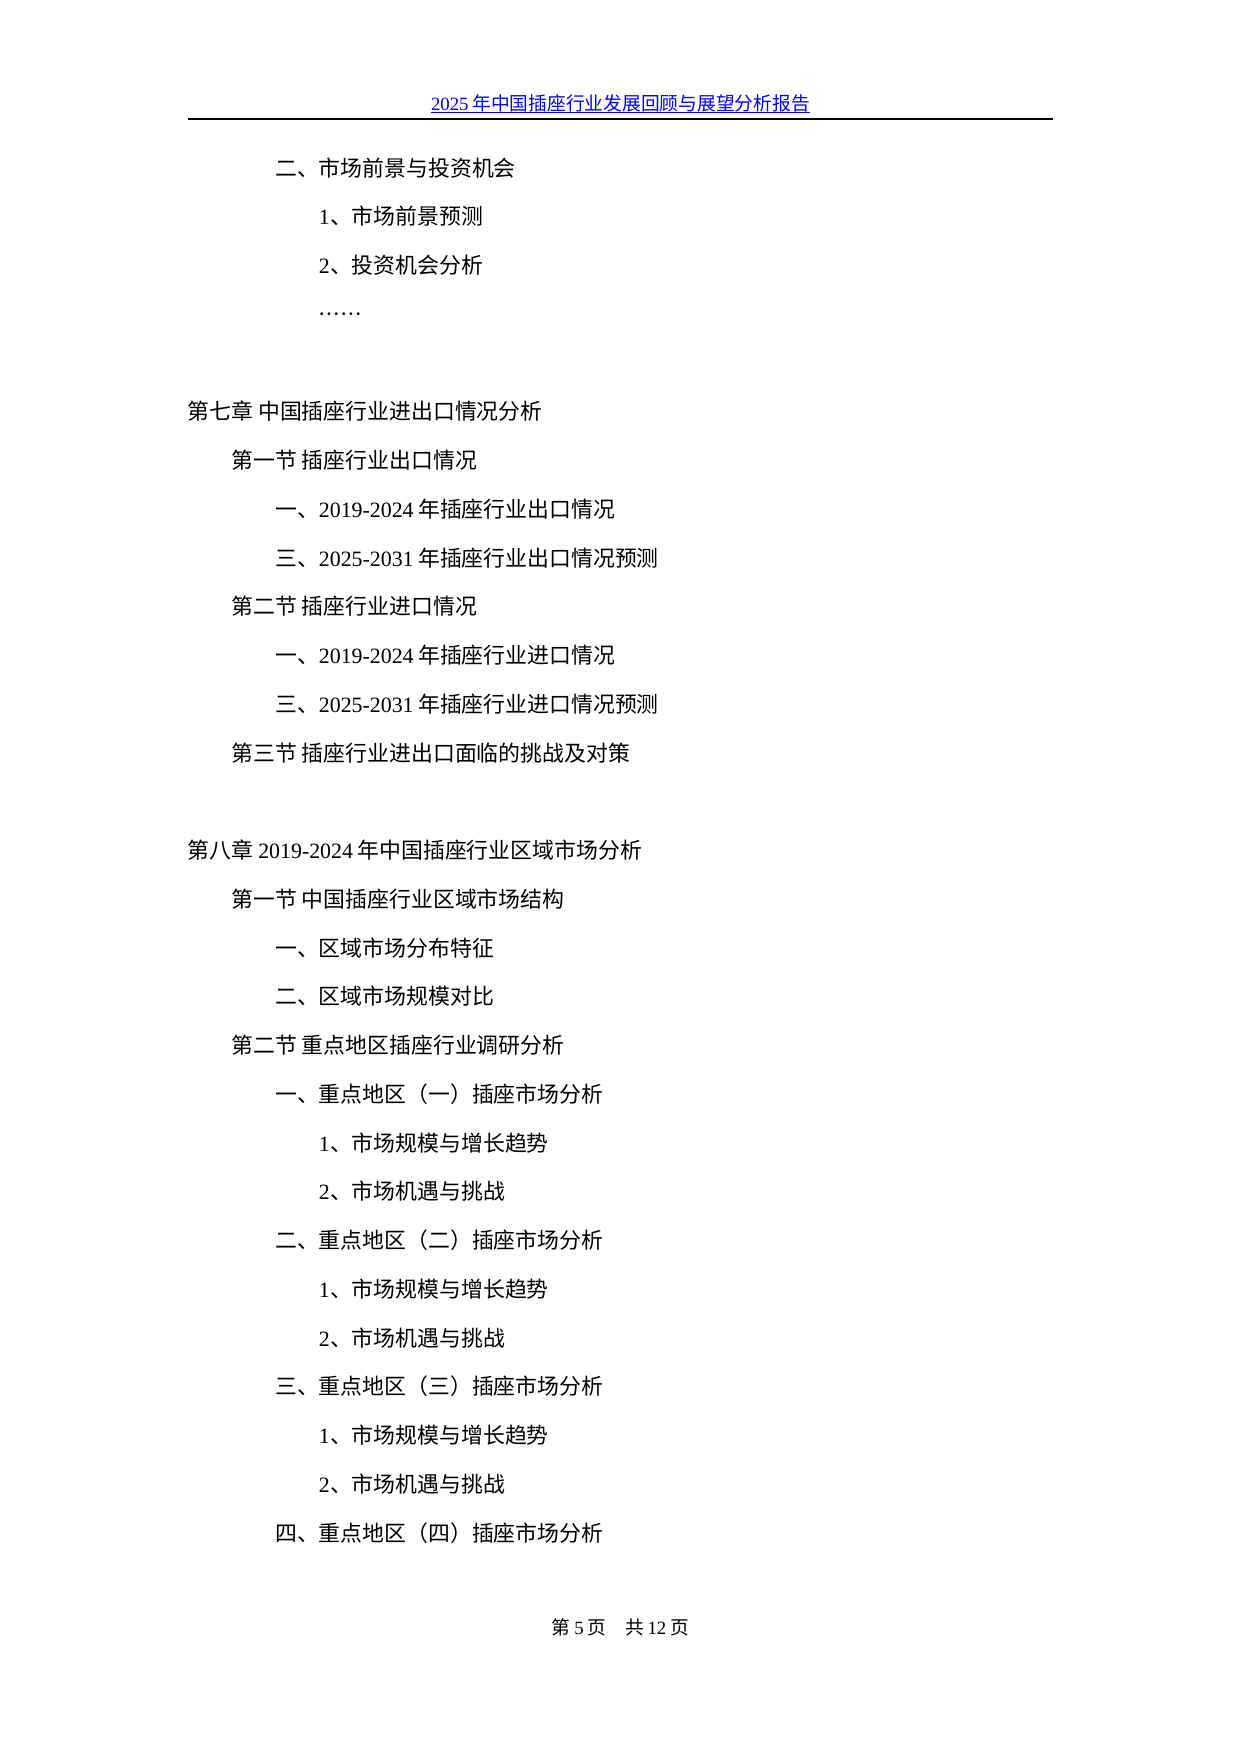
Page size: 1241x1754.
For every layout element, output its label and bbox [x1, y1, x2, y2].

text [187, 150, 1053, 1548]
